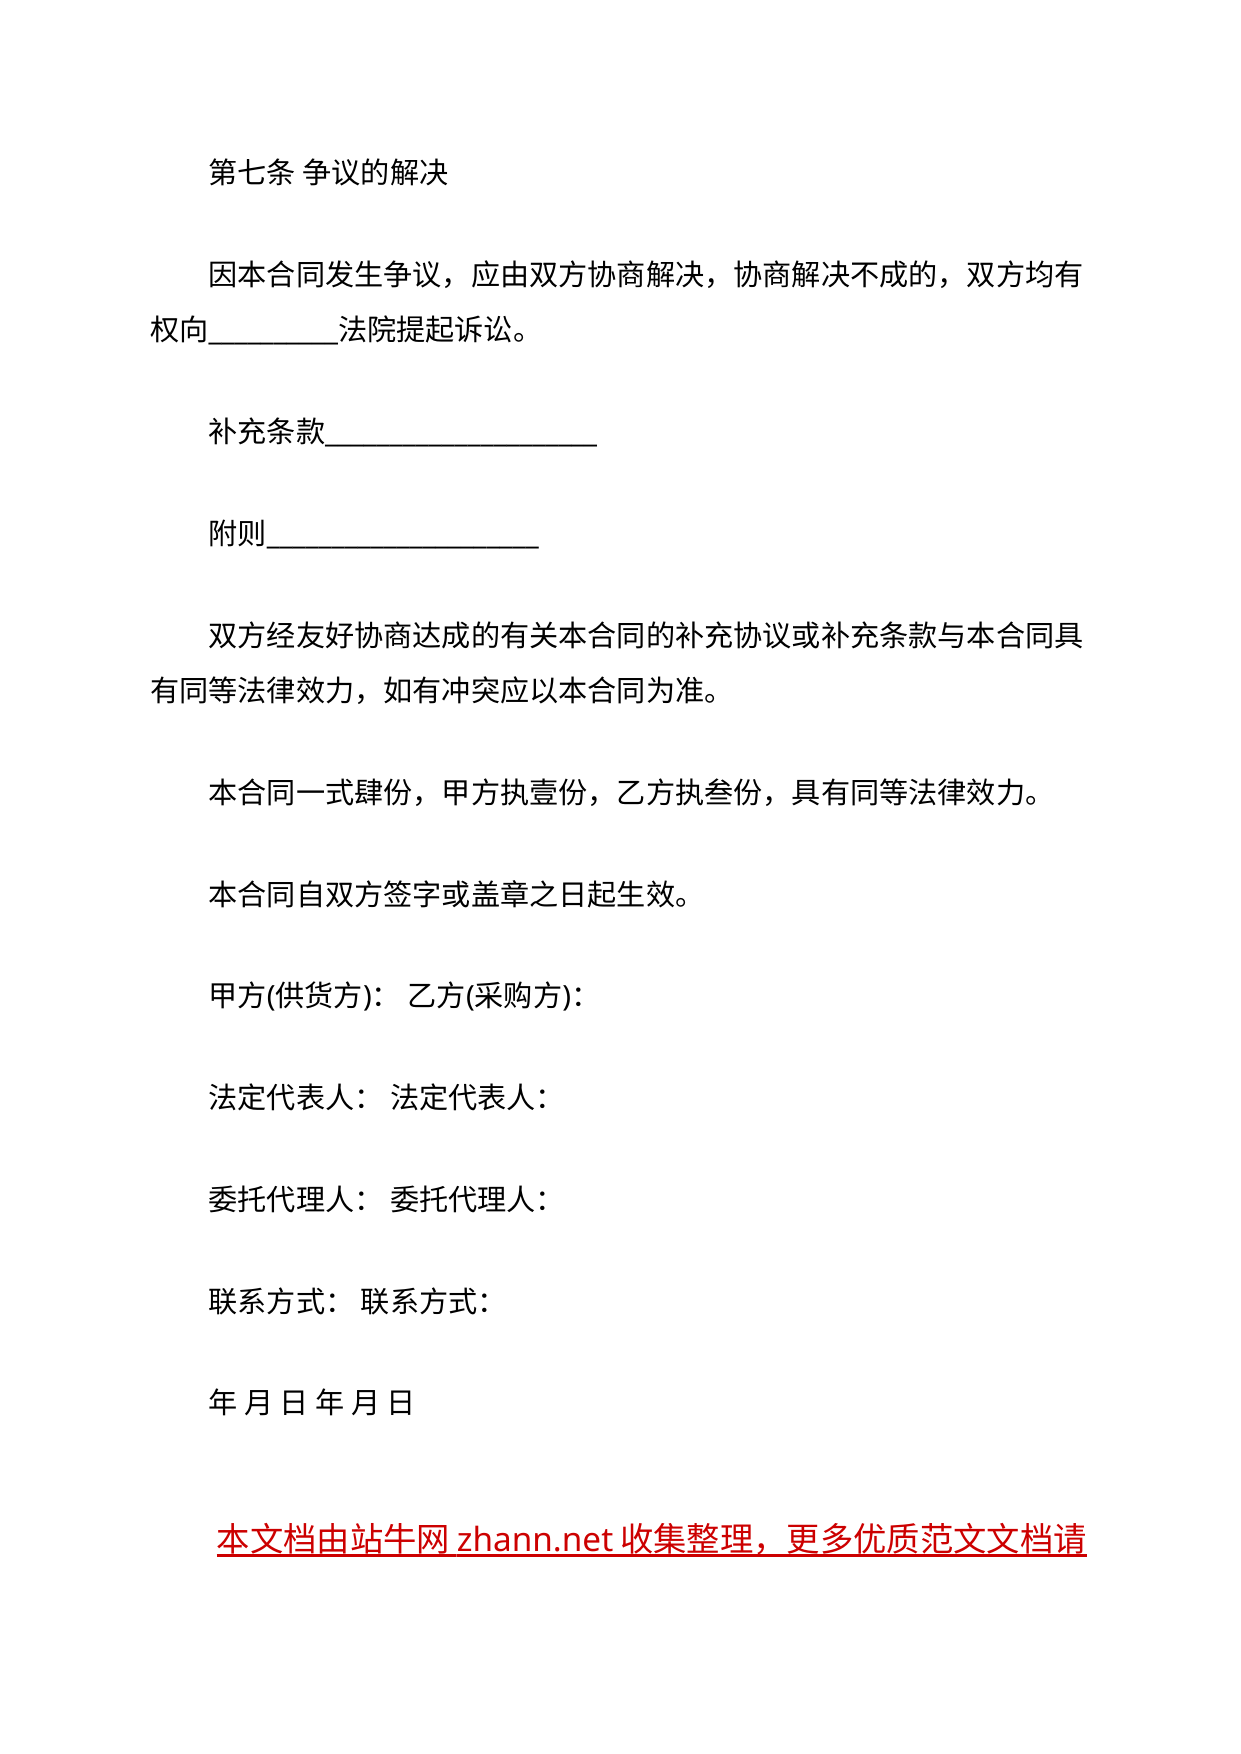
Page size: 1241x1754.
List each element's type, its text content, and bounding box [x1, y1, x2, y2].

text 补充条款_____________________ [150, 409, 1090, 451]
text 年 月 日 年 月 日 [150, 1380, 1090, 1422]
text 甲方(供货方)： 乙方(采购方)： [150, 973, 1090, 1015]
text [150, 1513, 1090, 1562]
text 附则_____________________ [150, 511, 1090, 553]
text 法定代表人： 法定代表人： [150, 1075, 1090, 1117]
text 委托代理人： 委托代理人： [150, 1177, 1090, 1219]
text 因本合同发生争议，应由双方协商解决，协商解决不成的，双方均有权向__________法院提起诉讼。 [150, 252, 1090, 349]
text 本合同自双方签字或盖章之日起生效。 [150, 871, 1090, 913]
text 联系方式： 联系方式： [150, 1278, 1090, 1321]
text 第七条 争议的解决 [150, 150, 1090, 192]
text 本合同一式肆份，甲方执壹份，乙方执叁份，具有同等法律效力。 [150, 769, 1090, 812]
text 双方经友好协商达成的有关本合同的补充协议或补充条款与本合同具有同等法律效力，如有冲突应以本合同为准。 [150, 613, 1090, 710]
